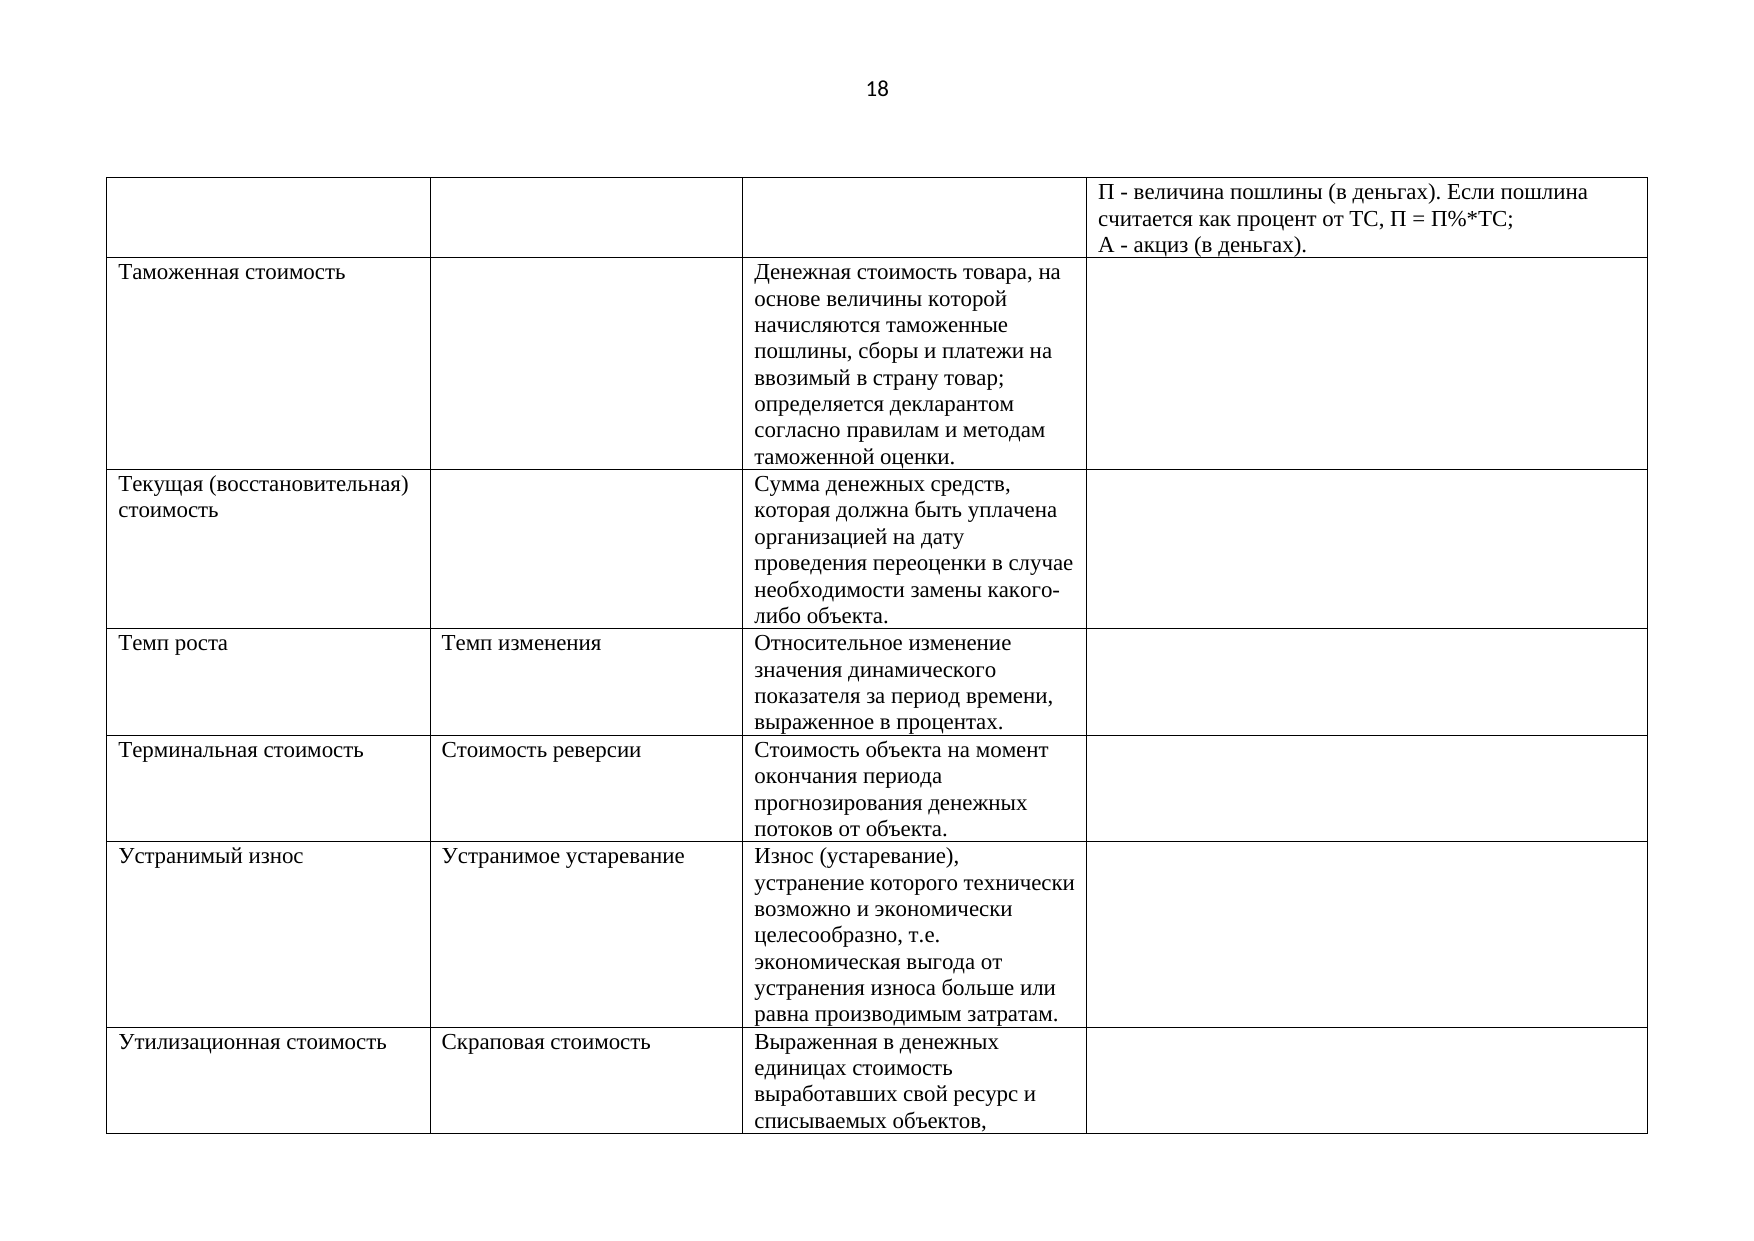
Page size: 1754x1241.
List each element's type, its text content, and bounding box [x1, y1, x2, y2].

table_cell Износ (устаревание), устранение которого технически возможно и экономически целесообразно, т.е. экономическая выгода от устранения износа больше или равна производимым затратам. [743, 842, 1086, 1027]
table_cell Сумма денежных средств, которая должна быть уплачена организацией на дату проведения переоценки в случае необходимости замены какого-либо объекта. [743, 470, 1086, 628]
table_cell [431, 470, 742, 628]
table_cell Скраповая стоимость [431, 1028, 742, 1133]
table_cell [1087, 842, 1647, 1027]
table_cell [1087, 470, 1647, 628]
table_cell Устранимое устаревание [431, 842, 742, 1027]
table_cell [1087, 1028, 1647, 1133]
table_cell [1087, 629, 1647, 735]
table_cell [1087, 178, 1647, 257]
table_cell Темп изменения [431, 629, 742, 735]
table_cell Относительное изменение значения динамического показателя за период времени, выраженное в процентах. [743, 629, 1086, 735]
table_cell Стоимость реверсии [431, 736, 742, 841]
table_cell [1087, 736, 1647, 841]
table_cell [431, 178, 742, 257]
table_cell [107, 178, 430, 257]
table_cell Таможенная стоимость [107, 258, 430, 469]
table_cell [107, 1028, 430, 1133]
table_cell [743, 1028, 1086, 1133]
table_cell Стоимость объекта на момент окончания периода прогнозирования денежных потоков от объекта. [743, 736, 1086, 841]
table_cell [431, 258, 742, 469]
table_cell Темп роста [107, 629, 430, 735]
table_cell Текущая (восстановительная) стоимость [107, 470, 430, 628]
table_cell [743, 178, 1086, 257]
table_cell Устранимый износ [107, 842, 430, 1027]
table_cell Терминальная стоимость [107, 736, 430, 841]
table_cell Денежная стоимость товара, на основе величины которой начисляются таможенные пошлины, сборы и платежи на ввозимый в страну товар; определяется декларантом согласно правилам и методам таможенной оценки. [743, 258, 1086, 469]
table_cell [1087, 258, 1647, 469]
